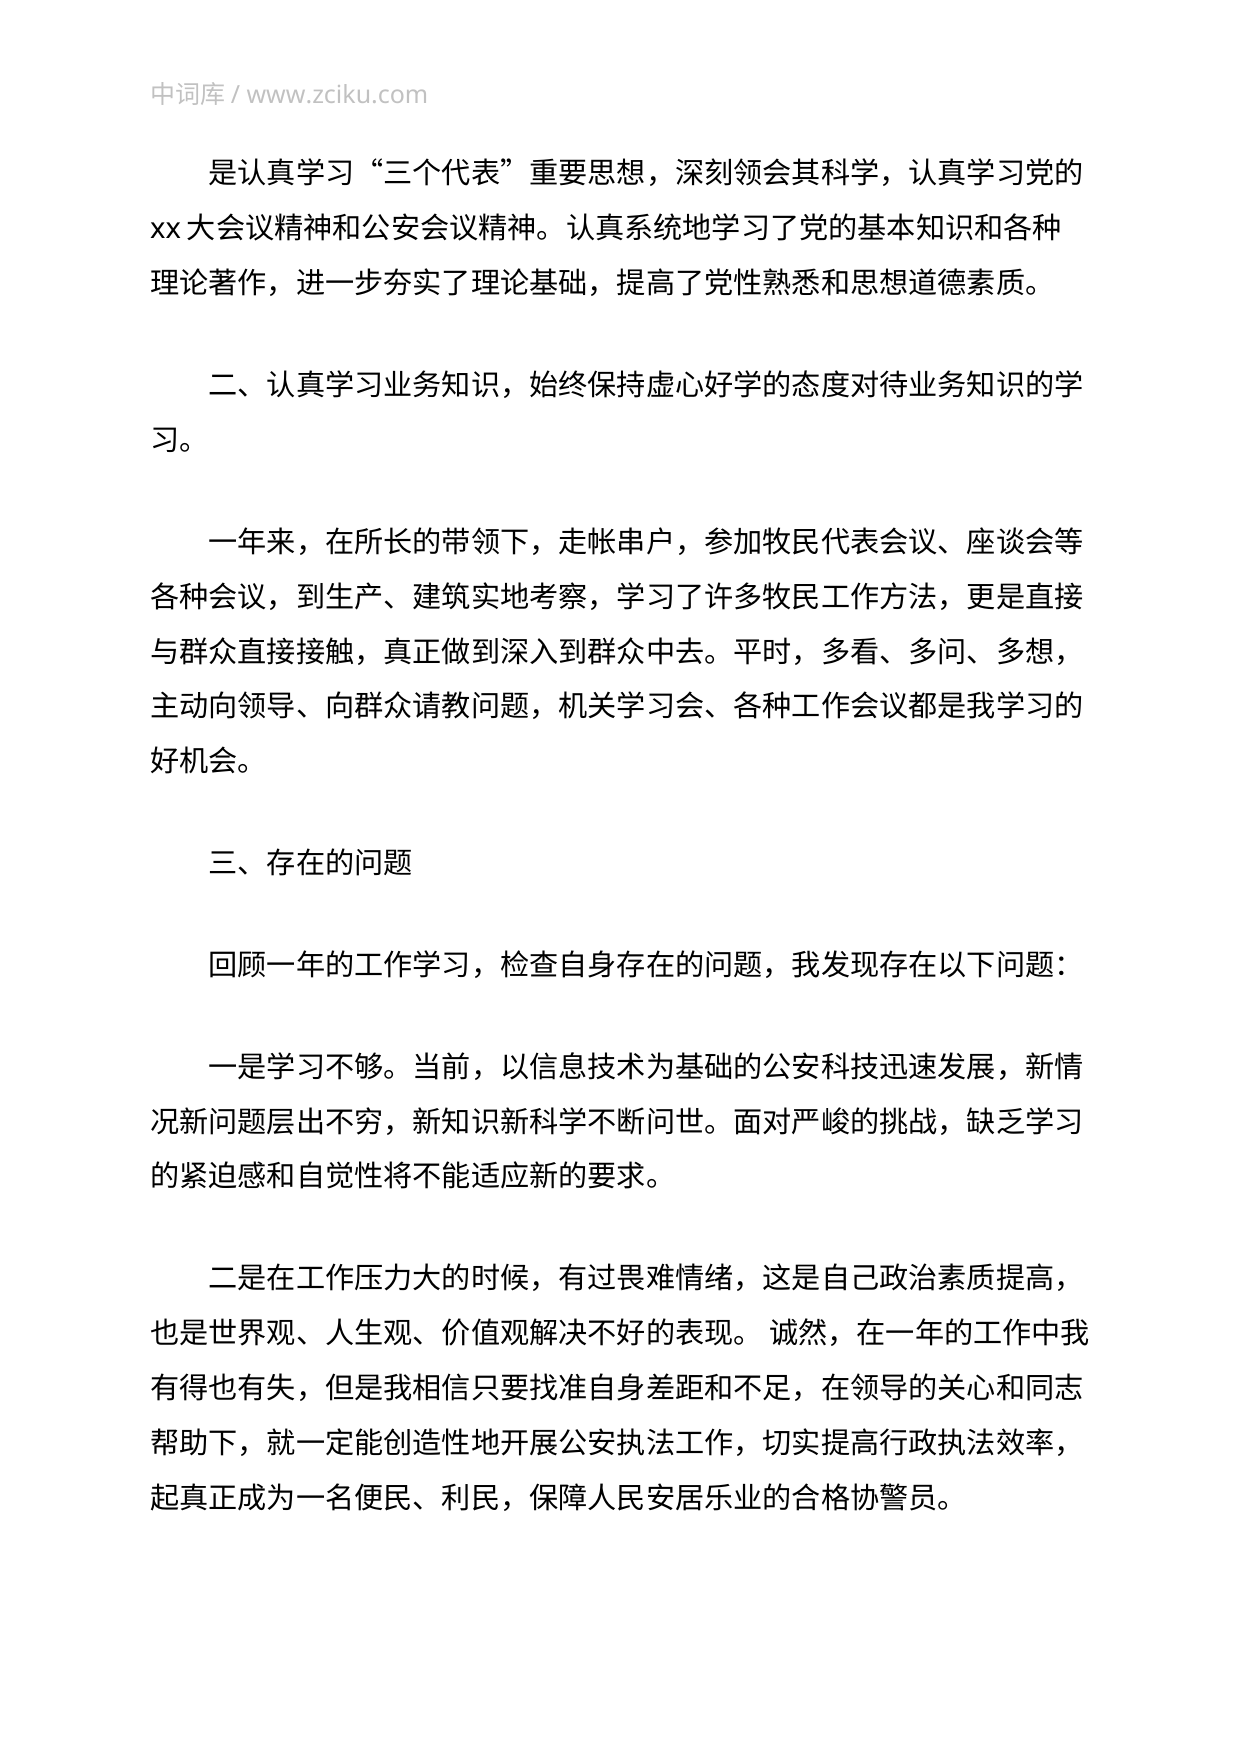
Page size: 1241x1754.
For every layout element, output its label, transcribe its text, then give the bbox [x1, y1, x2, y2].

text 回顾一年的工作学习，检查自身存在的问题，我发现存在以下问题： [150, 941, 1090, 984]
text 一是学习不够。当前，以信息技术为基础的公安科技迅速发展，新情况新问题层出不穷，新知识新科学不断问世。面对严峻的挑战，缺乏学习的紧迫感和自觉性将不能适应新的要求。 [150, 1043, 1090, 1195]
text 是认真学习“三个代表”重要思想，深刻领会其科学，认真学习党的xx大会议精神和公安会议精神。认真系统地学习了党的基本知识和各种理论著作，进一步夯实了理论基础，提高了党性熟悉和思想道德素质。 [150, 150, 1090, 302]
text 二是在工作压力大的时候，有过畏难情绪，这是自己政治素质提高，也是世界观、人生观、价值观解决不好的表现。 诚然，在一年的工作中我有得也有失，但是我相信只要找准自身差距和不足，在领导的关心和同志帮助下，就一定能创造性地开展公安执法工作，切实提高行政执法效率，起真正成为一名便民、利民，保障人民安居乐业的合格协警员。 [150, 1255, 1090, 1517]
text 一年来，在所长的带领下，走帐串户，参加牧民代表会议、座谈会等各种会议，到生产、建筑实地考察，学习了许多牧民工作方法，更是直接与群众直接接触，真正做到深入到群众中去。平时，多看、多问、多想，主动向领导、向群众请教问题，机关学习会、各种工作会议都是我学习的好机会。 [150, 518, 1090, 780]
text 二、认真学习业务知识，始终保持虚心好学的态度对待业务知识的学习。 [150, 362, 1090, 459]
text 三、存在的问题 [150, 840, 1090, 882]
